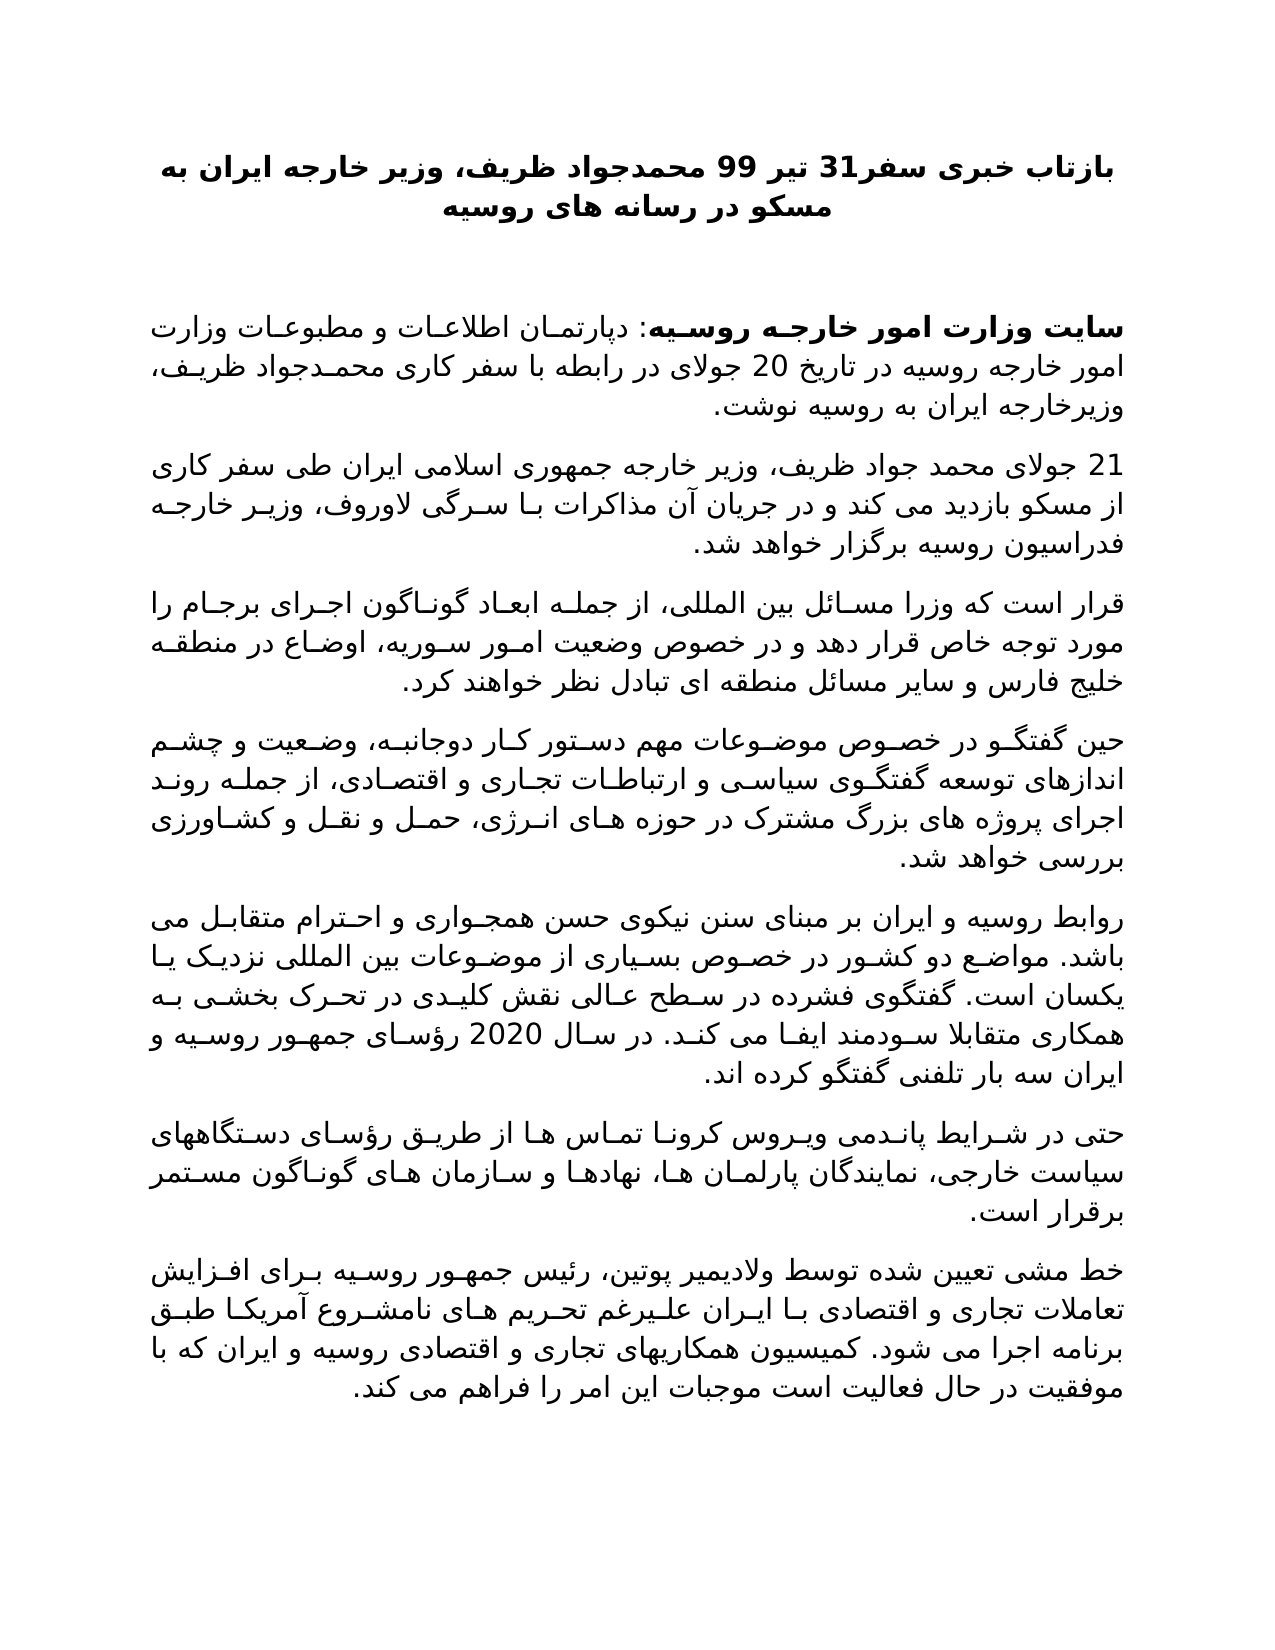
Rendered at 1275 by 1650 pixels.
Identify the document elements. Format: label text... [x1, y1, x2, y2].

text حین گفتگو در خصوص موضوعات مهم دستور کار دوجانبه، وضعیت و چشم اندازهای توسعه گفتگوی سیاسی و ارتباطات تجاری و اقتصادی، از جمله روند اجرای پروژه های بزرگ مشترک در حوزه های انرژی، حمل و نقل و کشاورزی بررسی خواهد شد. [150, 724, 1125, 874]
text 21 جولای محمد جواد ظریف، وزیر خارجه جمهوری اسلامی ایران طی سفر کاری از مسکو بازدید می کند و در جریان آن مذاکرات با سرگی لاوروف، وزیر خارجه فدراسیون روسیه برگزار خواهد شد. [150, 448, 1125, 560]
text سایت وزارت امور خارجه روسیه: دپارتمان اطلاعات و مطبوعات وزارت امور خارجه روسیه در تاریخ 20 جولای در رابطه با سفر کاری محمدجواد ظریف، وزیرخارجه ایران به روسیه نوشت. [150, 311, 1125, 422]
text روابط روسیه و ایران بر مبنای سنن نیکوی حسن همجواری و احترام متقابل می باشد. مواضع دو کشور در خصوص بسیاری از موضوعات بین المللی نزدیک یا یکسان است. گفتگوی فشرده در سطح عالی نقش کلیدی در تحرک بخشی به همکاری متقابلا سودمند ایفا می کند. در سال 2020 رؤسای جمهور روسیه و ایران سه بار تلفنی گفتگو کرده اند. [150, 900, 1125, 1090]
text حتی در شرایط پاندمی ویروس کرونا تماس ها از طریق رؤسای دستگاههای سیاست خارجی، نمایندگان پارلمان ها، نهادها و سازمان های گوناگون مستمر برقرار است. [150, 1116, 1125, 1228]
text قرار است که وزرا مسائل بین المللی، از جمله ابعاد گوناگون اجرای برجام را مورد توجه خاص قرار دهد و در خصوص وضعیت امور سوریه، اوضاع در منطقه خلیج فارس و سایر مسائل منطقه ای تبادل نظر خواهند کرد. [150, 586, 1125, 698]
text خط مشی تعیین شده توسط ولادیمیر پوتین، رئیس جمهور روسیه برای افزایش تعاملات تجاری و اقتصادی با ایران علیرغم تحریم های نامشروع آمریکا طبق برنامه اجرا می شود. کمیسیون همکاریهای تجاری و اقتصادی روسیه و ایران که با موفقیت در حال فعالیت است موجبات این امر را فراهم می کند. [150, 1254, 1125, 1404]
text بازتاب خبری سفر31 تیر 99 محمدجواد ظریف، وزیر خارجه ایران به مسکو در رسانه های روسیه [150, 150, 1125, 223]
